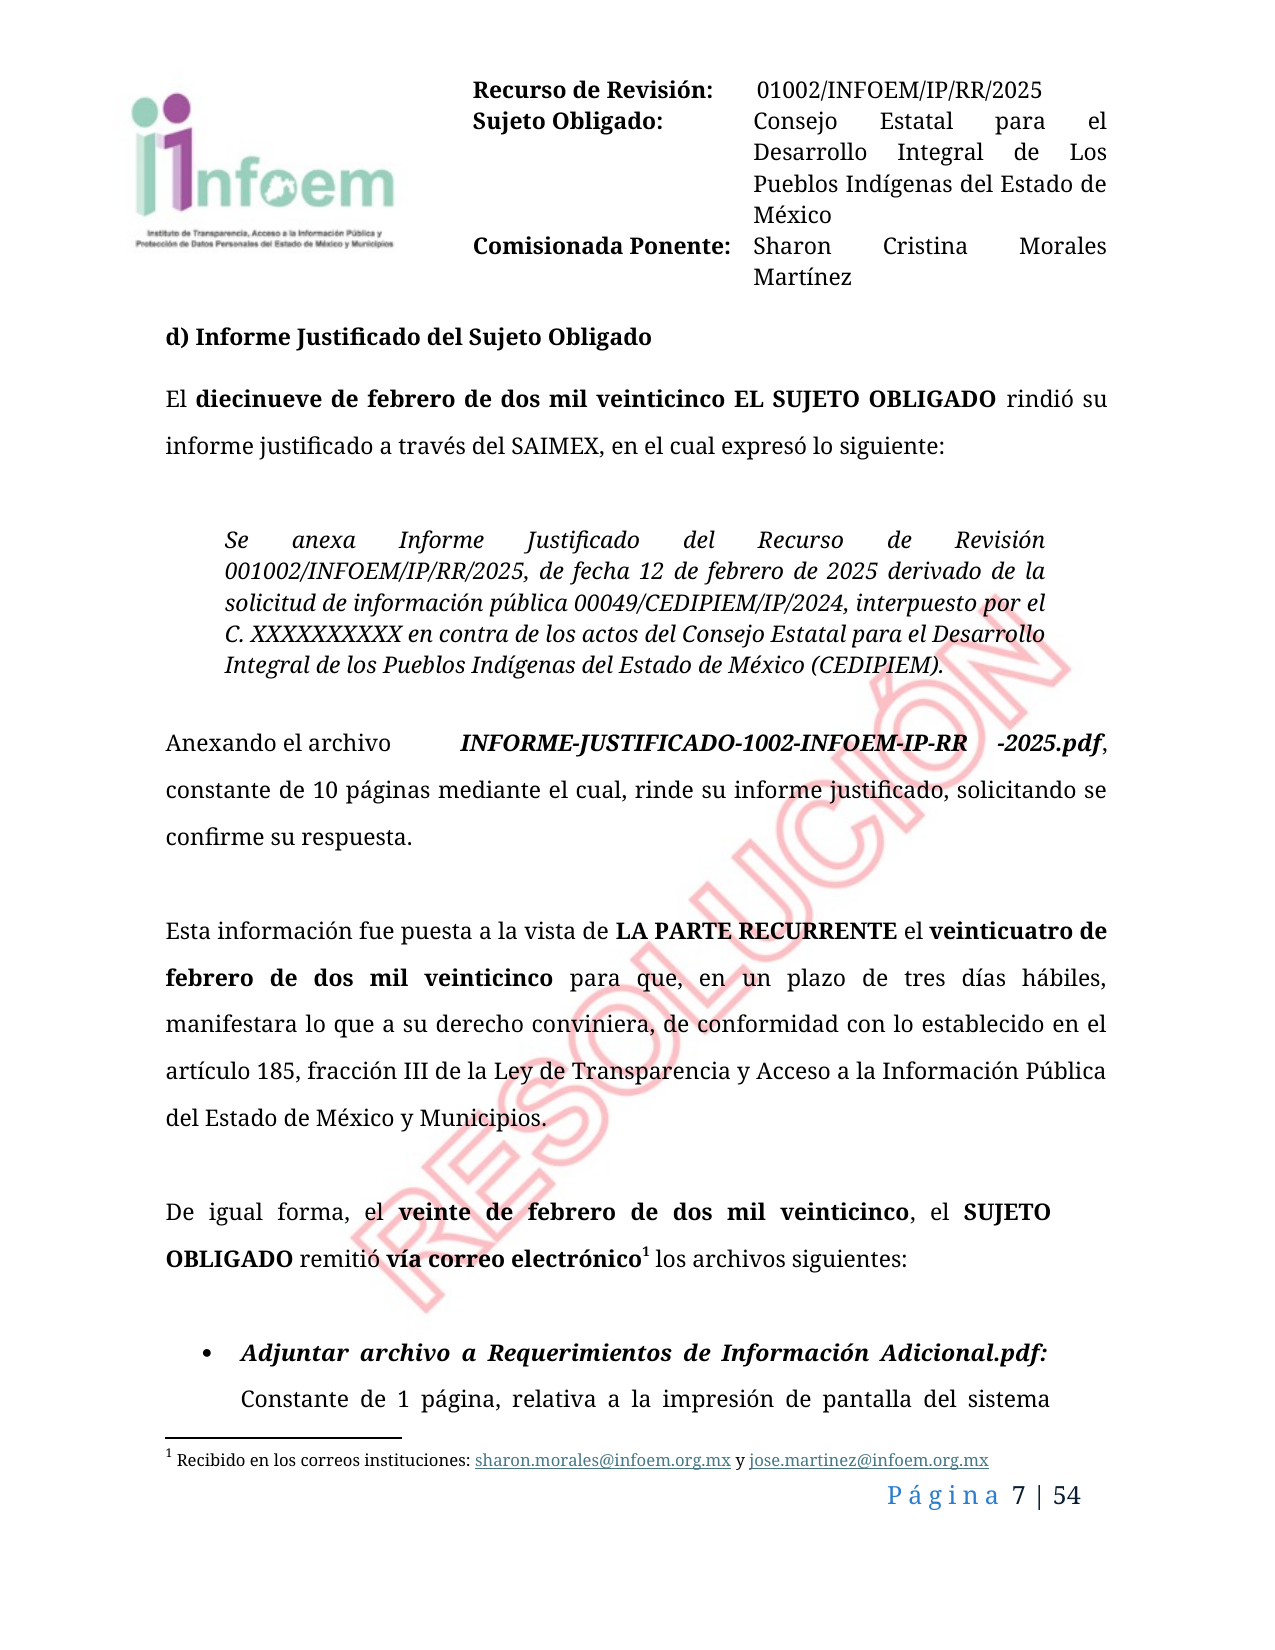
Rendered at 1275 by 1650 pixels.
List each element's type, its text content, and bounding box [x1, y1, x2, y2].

subtitle d) Informe Justificado del Sujeto Obligado [165, 321, 1107, 352]
text Esta información fue puesta a la vista de LA PARTE RECURRENTE el veinticuatro de febrero de dos mil veinticinco para que, en un plazo de tres días hábiles, manifestara lo que a su derecho conviniera, de conformidad con lo establecido en el artículo 185, fracción III de la Ley de Transparencia y Acceso a la Información Pública del Estado de México y Municipios. [165, 914, 1107, 1133]
picture [2, 28, 1275, 1650]
text De igual forma, el veinte de febrero de dos mil veinticinco, el SUJETO OBLIGADO remitió vía correo electrónico los archivos siguientes: [165, 1196, 1051, 1274]
title Se anexa Informe Justificado del Recurso de Revisión 001002/INFOEM/IP/RR/2025, de fecha 12 de febrero de 2025 derivado de la solicitud de información pública 00049/CEDIPIEM/IP/2024, interpuesto por el C. XXXXXXXXXX en contra de los actos del Consejo Estatal para el Desarrollo Integral de los Pueblos Indígenas del Estado de México (CEDIPIEM). [224, 524, 1048, 680]
text El diecinueve de febrero de dos mil veinticinco EL SUJETO OBLIGADO rindió su informe justificado a través del SAIMEX, en el cual expresó lo siguiente: [165, 383, 1107, 461]
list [203, 1336, 1051, 1414]
text Anexando el archivo INFORME-JUSTIFICADO-1002-INFOEM-IP-RR -2025.pdf, constante de 10 páginas mediante el cual, rinde su informe justificado, solicitando se confirme su respuesta. [165, 727, 1107, 852]
